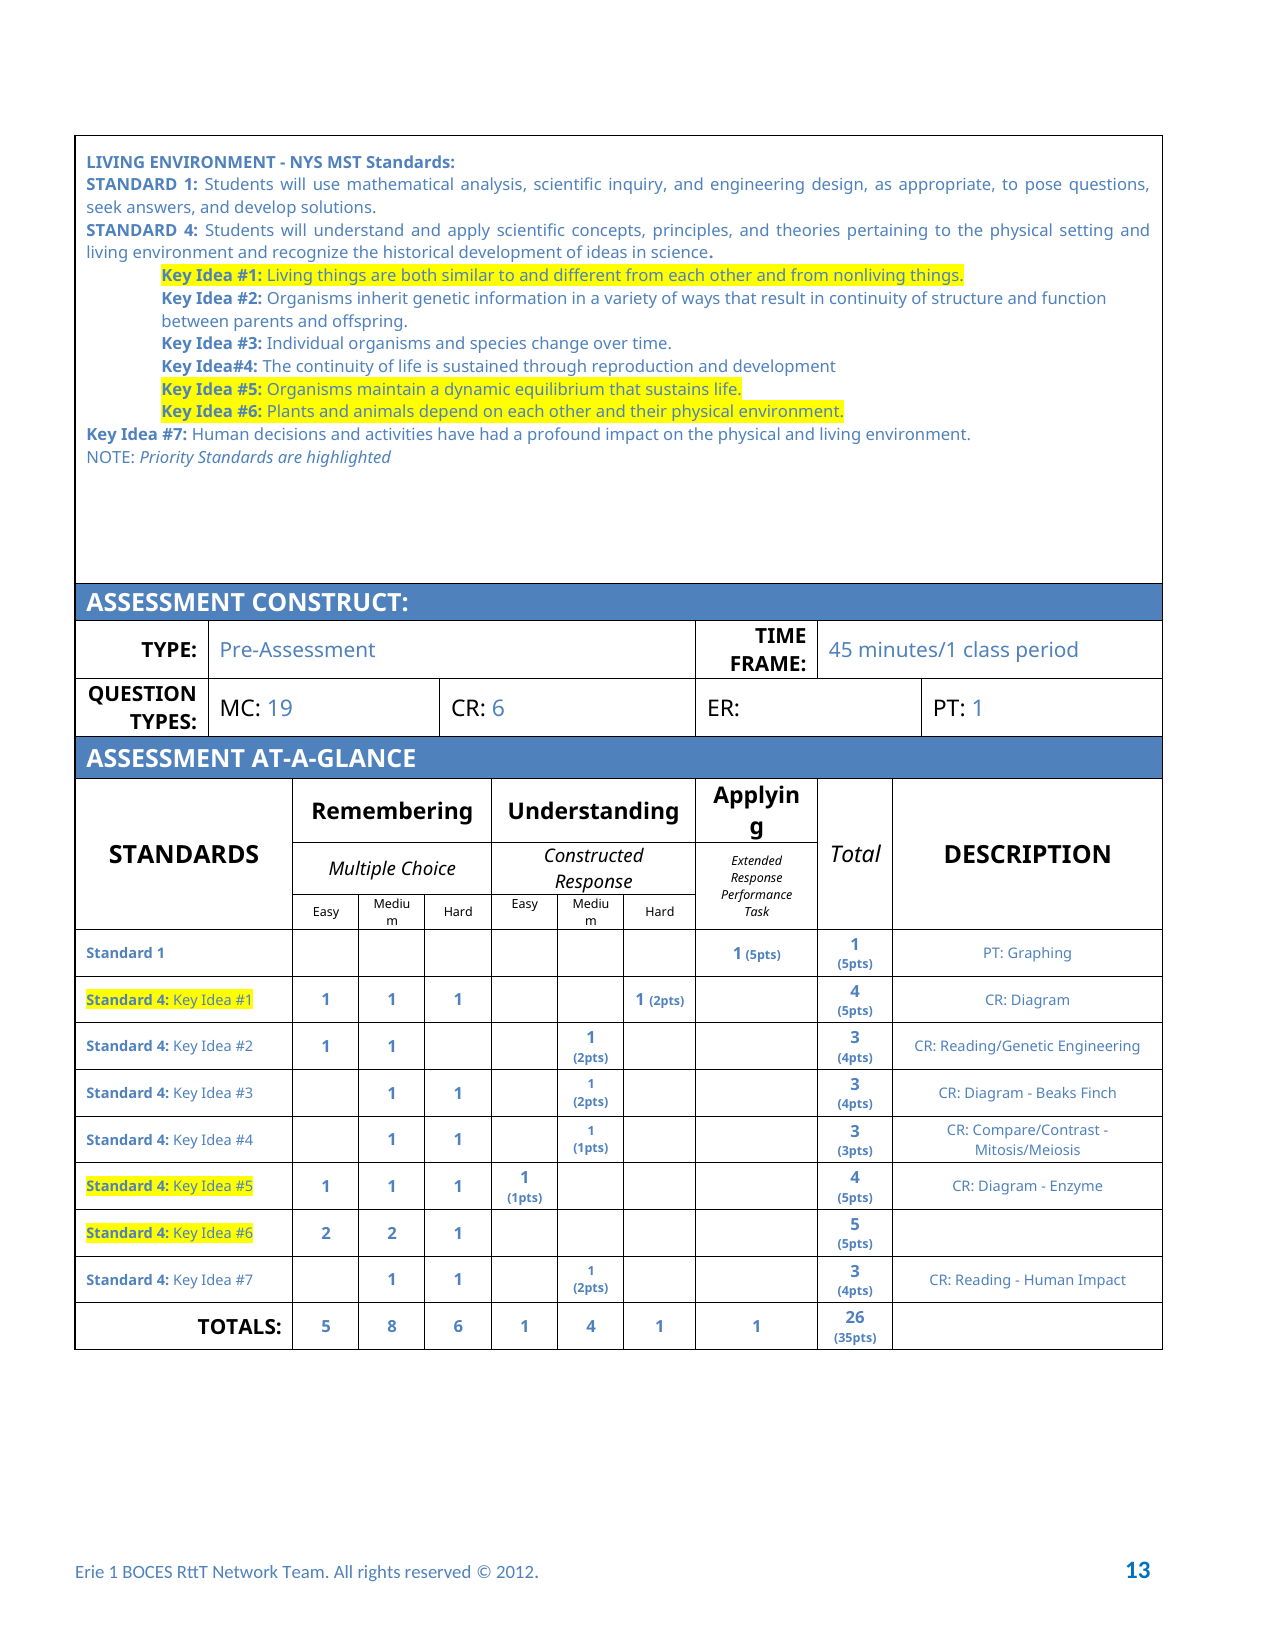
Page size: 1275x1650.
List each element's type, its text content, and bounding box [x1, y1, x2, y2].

table_cell QUESTION TYPES: [76, 679, 208, 736]
table_cell Applying [696, 779, 817, 842]
table_cell [558, 930, 623, 976]
table_cell 3 (3pts) [818, 1117, 892, 1162]
table_cell Pre-Assessment [209, 621, 695, 678]
table_cell Multiple Choice [293, 843, 491, 894]
table_cell 1 [359, 1117, 424, 1162]
table_cell ASSESSMENT CONSTRUCT: [76, 584, 1162, 620]
table_cell 1 [425, 1210, 491, 1256]
table_cell 2 [293, 1210, 358, 1256]
table_cell 1 (1pts) [558, 1117, 623, 1162]
table_cell [359, 930, 424, 976]
table_cell 4 [558, 1303, 623, 1349]
table_cell [624, 1210, 695, 1256]
table_cell [492, 930, 557, 976]
table_cell 1 (2pts) [558, 1070, 623, 1116]
table_cell 5 [293, 1303, 358, 1349]
table_cell 1 [425, 977, 491, 1022]
table_cell 1 (2pts) [624, 977, 695, 1022]
table_cell Standard 4: Key Idea #7 [76, 1257, 292, 1302]
table_cell 8 [359, 1303, 424, 1349]
table_cell [492, 1257, 557, 1302]
table_cell [293, 1257, 358, 1302]
table_cell 1 [293, 1023, 358, 1069]
table_cell 1 (5pts) [696, 930, 817, 976]
table_cell DESCRIPTION [893, 779, 1162, 929]
table_cell CR: Reading/Genetic Engineering [893, 1023, 1162, 1069]
table_cell Constructed Response [492, 843, 695, 894]
table_cell 6 [425, 1303, 491, 1349]
table_cell [558, 1163, 623, 1209]
table_cell [293, 1117, 358, 1162]
table_cell Extended Response Performance Task [696, 843, 817, 929]
table_cell 3 (4pts) [818, 1023, 892, 1069]
table_cell CR: Diagram - Beaks Finch [893, 1070, 1162, 1116]
table_cell 1 (2pts) [558, 1257, 623, 1302]
table_cell Standard 1 [76, 930, 292, 976]
table_cell Remembering [293, 779, 491, 842]
table_cell PT: Graphing [893, 930, 1162, 976]
table_cell [624, 1163, 695, 1209]
table_cell Total [818, 779, 892, 929]
table_cell TIME FRAME: [696, 621, 817, 678]
table_cell [696, 1117, 817, 1162]
table_cell 1 [425, 1257, 491, 1302]
table_cell CR: Diagram [893, 977, 1162, 1022]
table_cell STANDARDS [76, 779, 292, 929]
table_cell CR: Reading - Human Impact [893, 1257, 1162, 1302]
table_cell 4 (5pts) [818, 1163, 892, 1209]
table_cell 1 [359, 1023, 424, 1069]
table_cell [624, 930, 695, 976]
table_cell 1 [359, 1257, 424, 1302]
table_cell Standard 4: Key Idea #4 [76, 1117, 292, 1162]
table_cell 1 (5pts) [818, 930, 892, 976]
table_cell 2 [359, 1210, 424, 1256]
table_cell [492, 1070, 557, 1116]
table_cell 1 [425, 1117, 491, 1162]
table_cell LIVING ENVIRONMENT - NYS MST Standards: STANDARD 1: Students will use mathematical analysis, scientific inquiry, and engineering design, as appropriate, to pose questions, seek answers, and develop solutions. STANDARD 4: Students will understand and apply scientific concepts, principles, and theories pertaining to the physical setting and living environment and recognize the historical development of ideas in science. Key Idea #1: Living things are both similar to and different from each other and from nonliving things. Key Idea #2: Organisms inherit genetic information in a variety of ways that result in continuity of structure and function between parents and offspring. Key Idea #3: Individual organisms and species change over time. Key Idea#4: The continuity of life is sustained through reproduction and development Key Idea #5: Organisms maintain a dynamic equilibrium that sustains life. Key Idea #6: Plants and animals depend on each other and their physical environment. Key Idea #7: Human decisions and activities have had a profound impact on the physical and living environment. NOTE: Priority Standards are highlighted [76, 136, 1162, 583]
table_cell 1 [425, 1070, 491, 1116]
table_cell [558, 977, 623, 1022]
table_cell 3 (4pts) [818, 1257, 892, 1302]
table_cell [696, 1023, 817, 1069]
table_cell CR: Diagram - Enzyme [893, 1163, 1162, 1209]
table_cell 3 (4pts) [818, 1070, 892, 1116]
table_cell 1 [359, 1163, 424, 1209]
table_cell [293, 1070, 358, 1116]
table_cell 1 [624, 1303, 695, 1349]
table_cell 1 [293, 977, 358, 1022]
table_cell [492, 1210, 557, 1256]
table_cell 45 minutes/1 class period [818, 621, 1162, 678]
table_cell TOTALS: [76, 1303, 292, 1349]
table_cell Hard [624, 895, 695, 929]
table_cell [293, 930, 358, 976]
table_cell Standard 4: Key Idea #1 [76, 977, 292, 1022]
table_cell [492, 1023, 557, 1069]
table_cell [696, 1210, 817, 1256]
table_cell [624, 1070, 695, 1116]
table_cell [558, 1210, 623, 1256]
table_cell 1 [359, 977, 424, 1022]
table_cell 1 [293, 1163, 358, 1209]
table_cell ASSESSMENT AT-A-GLANCE [76, 737, 1162, 778]
table_cell Standard 4: Key Idea #3 [76, 1070, 292, 1116]
table_cell 1 (2pts) [558, 1023, 623, 1069]
table_cell [624, 1257, 695, 1302]
table_cell MC: 19 [209, 679, 439, 736]
table_cell [492, 977, 557, 1022]
table_cell Hard [425, 895, 491, 929]
table_cell Easy [492, 895, 557, 929]
table_cell 1 [492, 1303, 557, 1349]
table_cell Medium [558, 895, 623, 929]
table_cell [624, 1117, 695, 1162]
table_cell [893, 1303, 1162, 1349]
table_cell 1 [359, 1070, 424, 1116]
table_cell [893, 1210, 1162, 1256]
table_cell 1 (1pts) [492, 1163, 557, 1209]
table_cell CR: 6 [440, 679, 695, 736]
table_cell [696, 1257, 817, 1302]
table_cell [492, 1117, 557, 1162]
table_cell 26 (35pts) [818, 1303, 892, 1349]
table_cell 1 [696, 1303, 817, 1349]
table_cell CR: Compare/Contrast - Mitosis/Meiosis [893, 1117, 1162, 1162]
table_cell PT: 1 [922, 679, 1162, 736]
table_cell [696, 1070, 817, 1116]
table_cell [425, 930, 491, 976]
table_cell 4 (5pts) [818, 977, 892, 1022]
table_cell [624, 1023, 695, 1069]
table_cell Standard 4: Key Idea #2 [76, 1023, 292, 1069]
table_cell [696, 1163, 817, 1209]
table_cell Understanding [492, 779, 695, 842]
table_cell [425, 1023, 491, 1069]
table_cell Easy [293, 895, 358, 929]
table_cell Standard 4: Key Idea #5 [76, 1163, 292, 1209]
table_cell ER: [696, 679, 921, 736]
table_cell 5 (5pts) [818, 1210, 892, 1256]
table_cell 1 [425, 1163, 491, 1209]
table_cell Medium [359, 895, 424, 929]
table_cell [696, 977, 817, 1022]
table_cell TYPE: [76, 621, 208, 678]
table_cell Standard 4: Key Idea #6 [76, 1210, 292, 1256]
